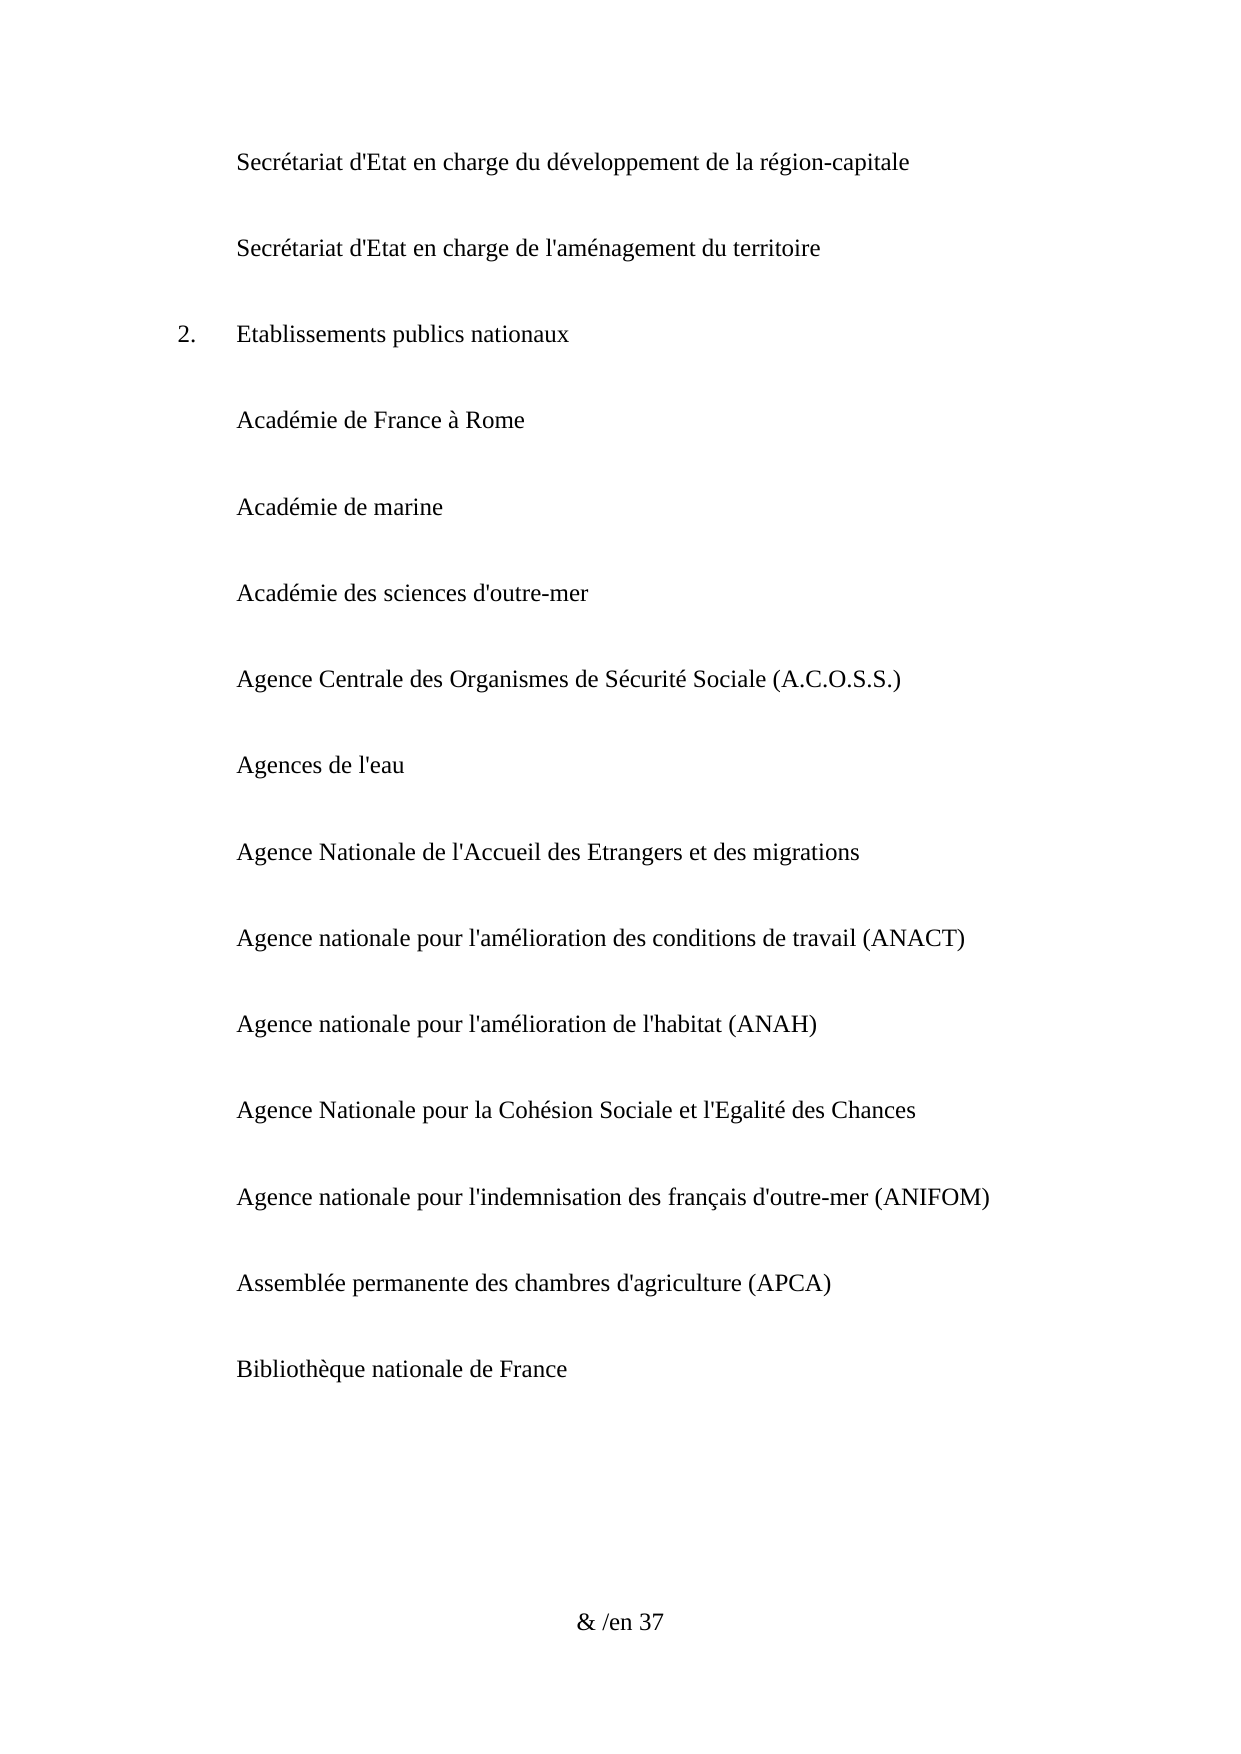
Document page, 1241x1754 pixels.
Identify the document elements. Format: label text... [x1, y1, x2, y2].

text Agences de l'eau [236, 751, 1122, 779]
text Agence nationale pour l'indemnisation des français d'outre-mer (ANIFOM) [236, 1182, 1122, 1211]
text 2. Etablissements publics nationaux [177, 319, 1122, 348]
text Agence nationale pour l'amélioration de l'habitat (ANAH) [236, 1009, 1122, 1038]
text Académie de marine [236, 492, 1122, 521]
text Bibliothèque nationale de France [236, 1354, 1122, 1383]
text Académie de France à Rome [236, 406, 1122, 434]
text Agence Nationale de l'Accueil des Etrangers et des migrations [236, 837, 1122, 866]
text Secrétariat d'Etat en charge du développement de la région-capitale [236, 147, 1122, 176]
text Agence nationale pour l'amélioration des conditions de travail (ANACT) [236, 923, 1122, 952]
text Académie des sciences d'outre-mer [236, 578, 1122, 607]
text Secrétariat d'Etat en charge de l'aménagement du territoire [236, 233, 1122, 262]
text Assemblée permanente des chambres d'agriculture (APCA) [236, 1268, 1122, 1297]
text Agence Centrale des Organismes de Sécurité Sociale (A.C.O.S.S.) [236, 664, 1122, 693]
text Agence Nationale pour la Cohésion Sociale et l'Egalité des Chances [236, 1096, 1122, 1124]
